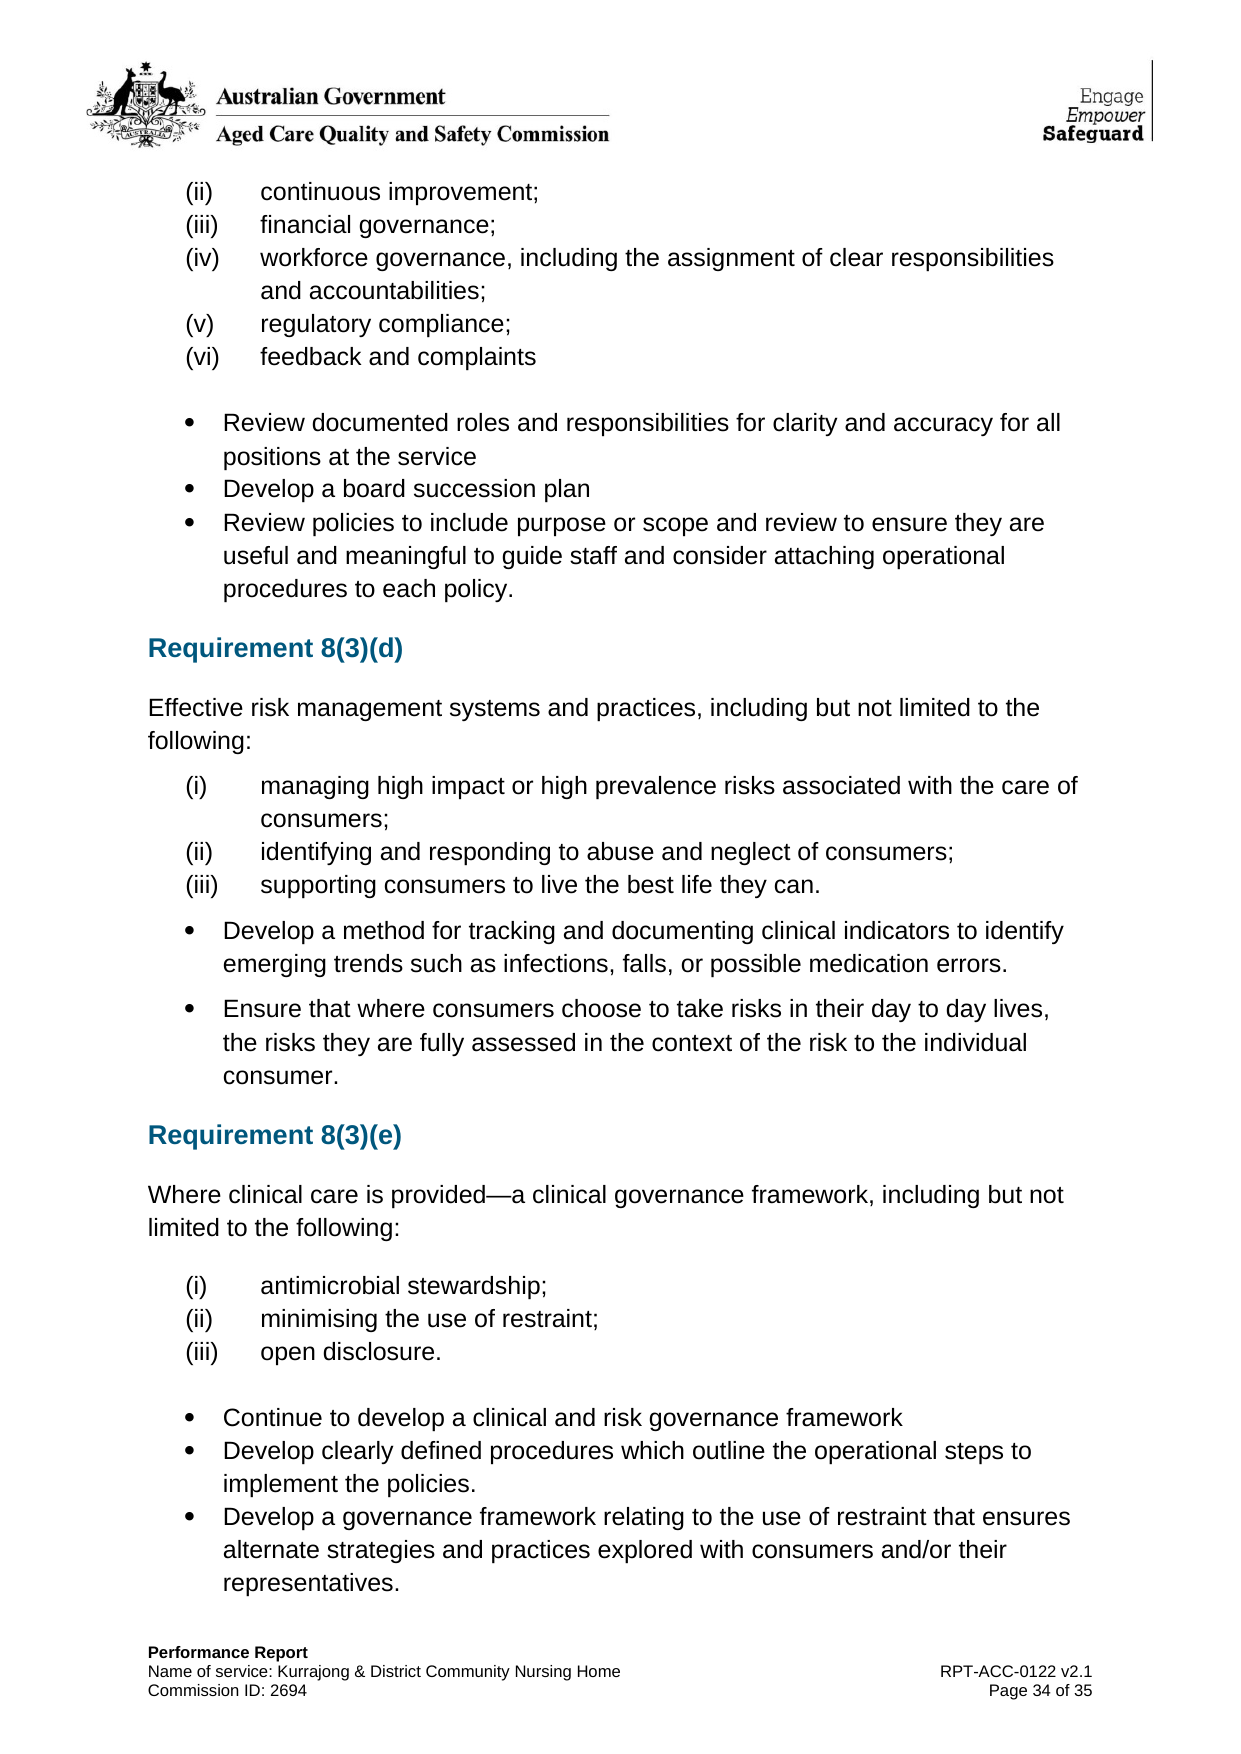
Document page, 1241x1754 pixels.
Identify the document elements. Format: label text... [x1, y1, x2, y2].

list Develop a method for tracking and documenting clinical indicators to identify emerging trends such as infections, falls, or possible medication errors. [185, 916, 1092, 978]
list minimising the use of restraint; [185, 1304, 1092, 1332]
picture [0, 0, 1241, 169]
list Develop a board succession plan [185, 474, 1092, 503]
list Ensure that where consumers choose to take risks in their day to day lives, the risks they are fully assessed in the context of the risk to the individual consumer. [185, 994, 1092, 1089]
list antimicrobial stewardship; [185, 1271, 1092, 1299]
list financial governance; [185, 210, 1092, 239]
list feedback and complaints [185, 342, 1092, 371]
list Develop a governance framework relating to the use of restraint that ensures alternate strategies and practices explored with consumers and/or their representatives. [185, 1502, 1092, 1597]
list continuous improvement; [185, 177, 1092, 206]
list regulatory compliance; [185, 309, 1092, 338]
list open disclosure. [185, 1337, 1092, 1365]
subtitle Requirement 8(3)(e) [148, 1119, 1092, 1150]
list Review policies to include purpose or scope and review to ensure they are useful and meaningful to guide staff and consider attaching operational procedures to each policy. [185, 508, 1092, 602]
list workforce governance, including the assignment of clear responsibilities and accountabilities; [185, 243, 1092, 305]
list Develop clearly defined procedures which outline the operational steps to implement the policies. [185, 1436, 1092, 1498]
list supporting consumers to live the best life they can. [185, 870, 1092, 899]
list managing high impact or high prevalence risks associated with the care of consumers; [185, 771, 1092, 833]
text Where clinical care is provided—a clinical governance framework, including but not limited to the following: [148, 1179, 1092, 1241]
list Continue to develop a clinical and risk governance framework [185, 1403, 1092, 1432]
list identifying and responding to abuse and neglect of consumers; [185, 837, 1092, 866]
subtitle Requirement 8(3)(d) [148, 632, 1092, 663]
text Effective risk management systems and practices, including but not limited to the following: [148, 693, 1092, 754]
list Review documented roles and responsibilities for clarity and accuracy for all positions at the service [185, 408, 1092, 470]
